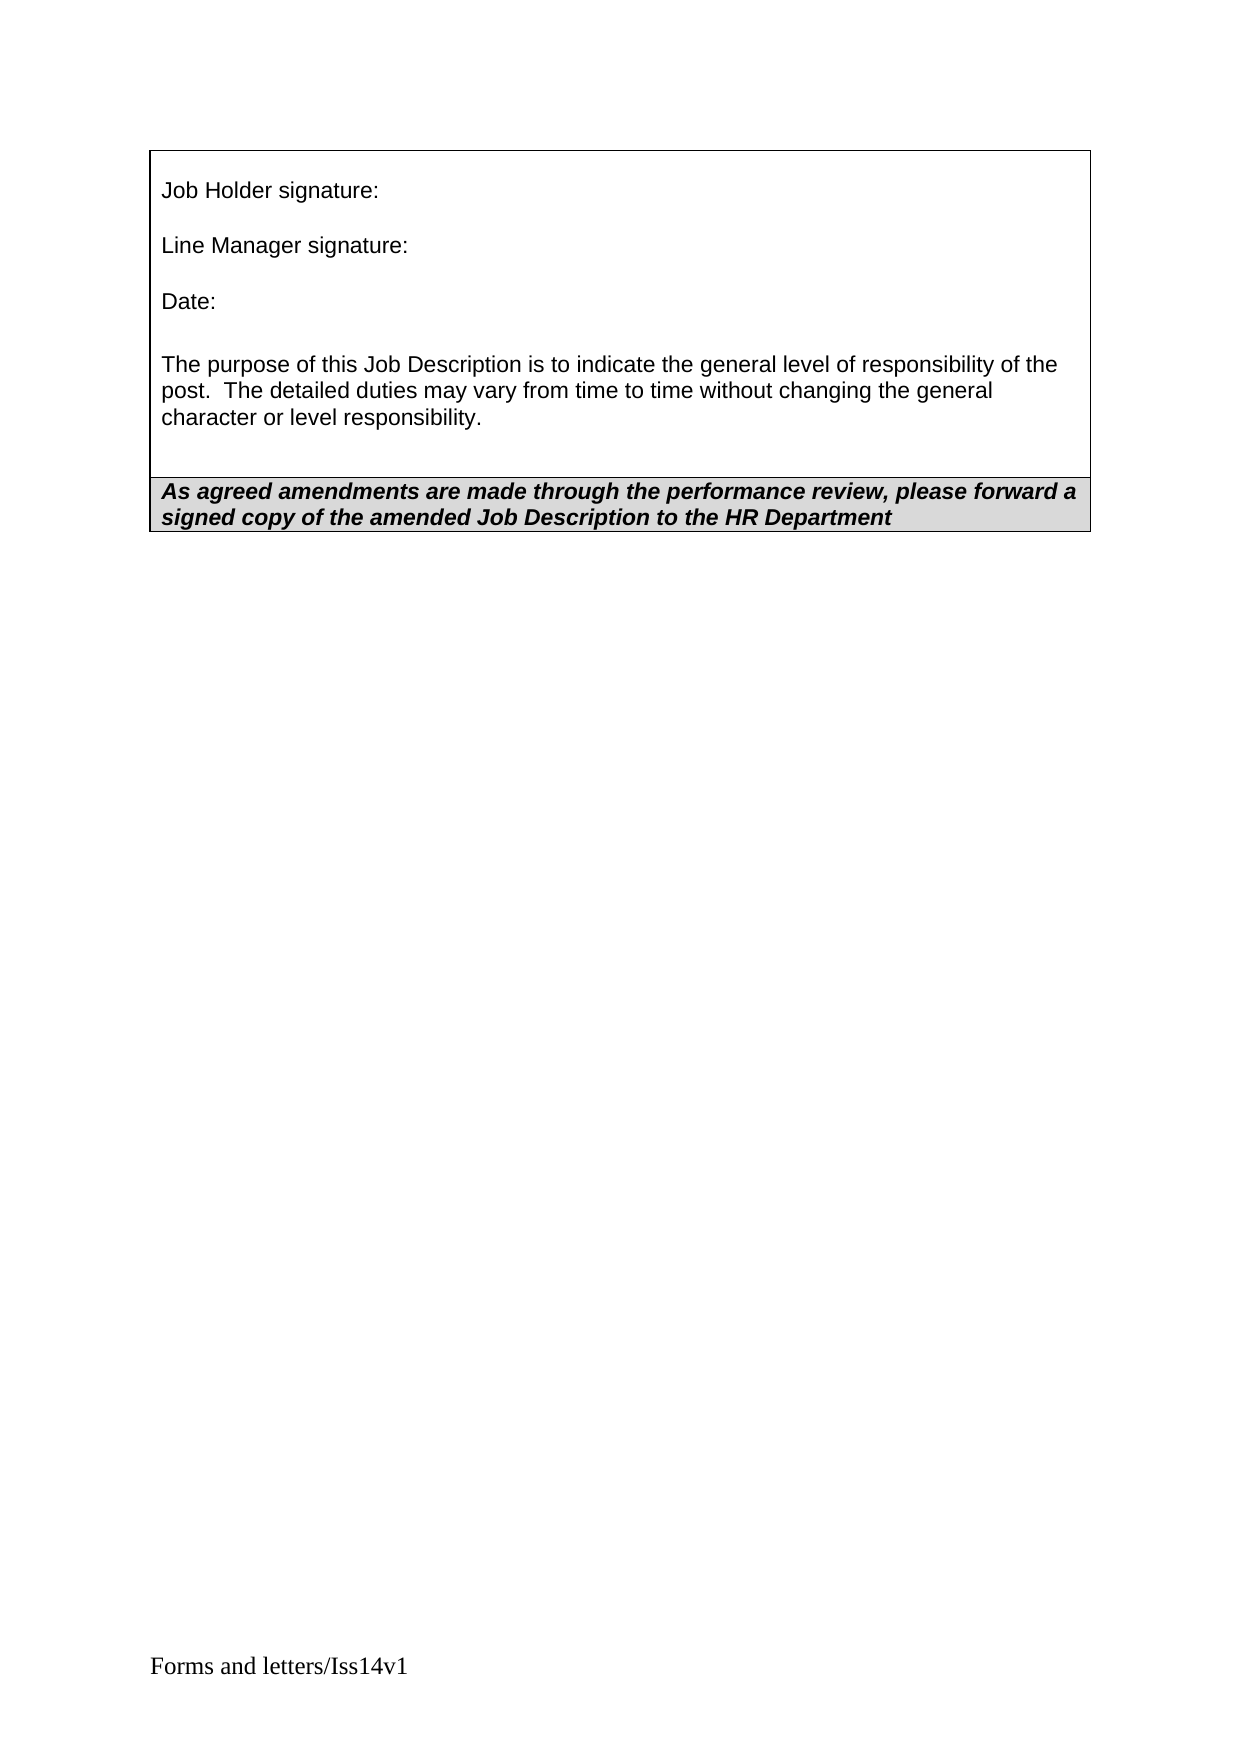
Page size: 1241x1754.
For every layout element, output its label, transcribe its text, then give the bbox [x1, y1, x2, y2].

table_cell As agreed amendments are made through the performance review, please forward a signed copy of the amended Job Description to the HR Department [151, 478, 1090, 531]
table_cell Job Holder signature: Line Manager signature: Date: The purpose of this Job Description is to indicate the general level of responsibility of the post. The detailed duties may vary from time to time without changing the general character or level responsibility. [151, 151, 1090, 477]
